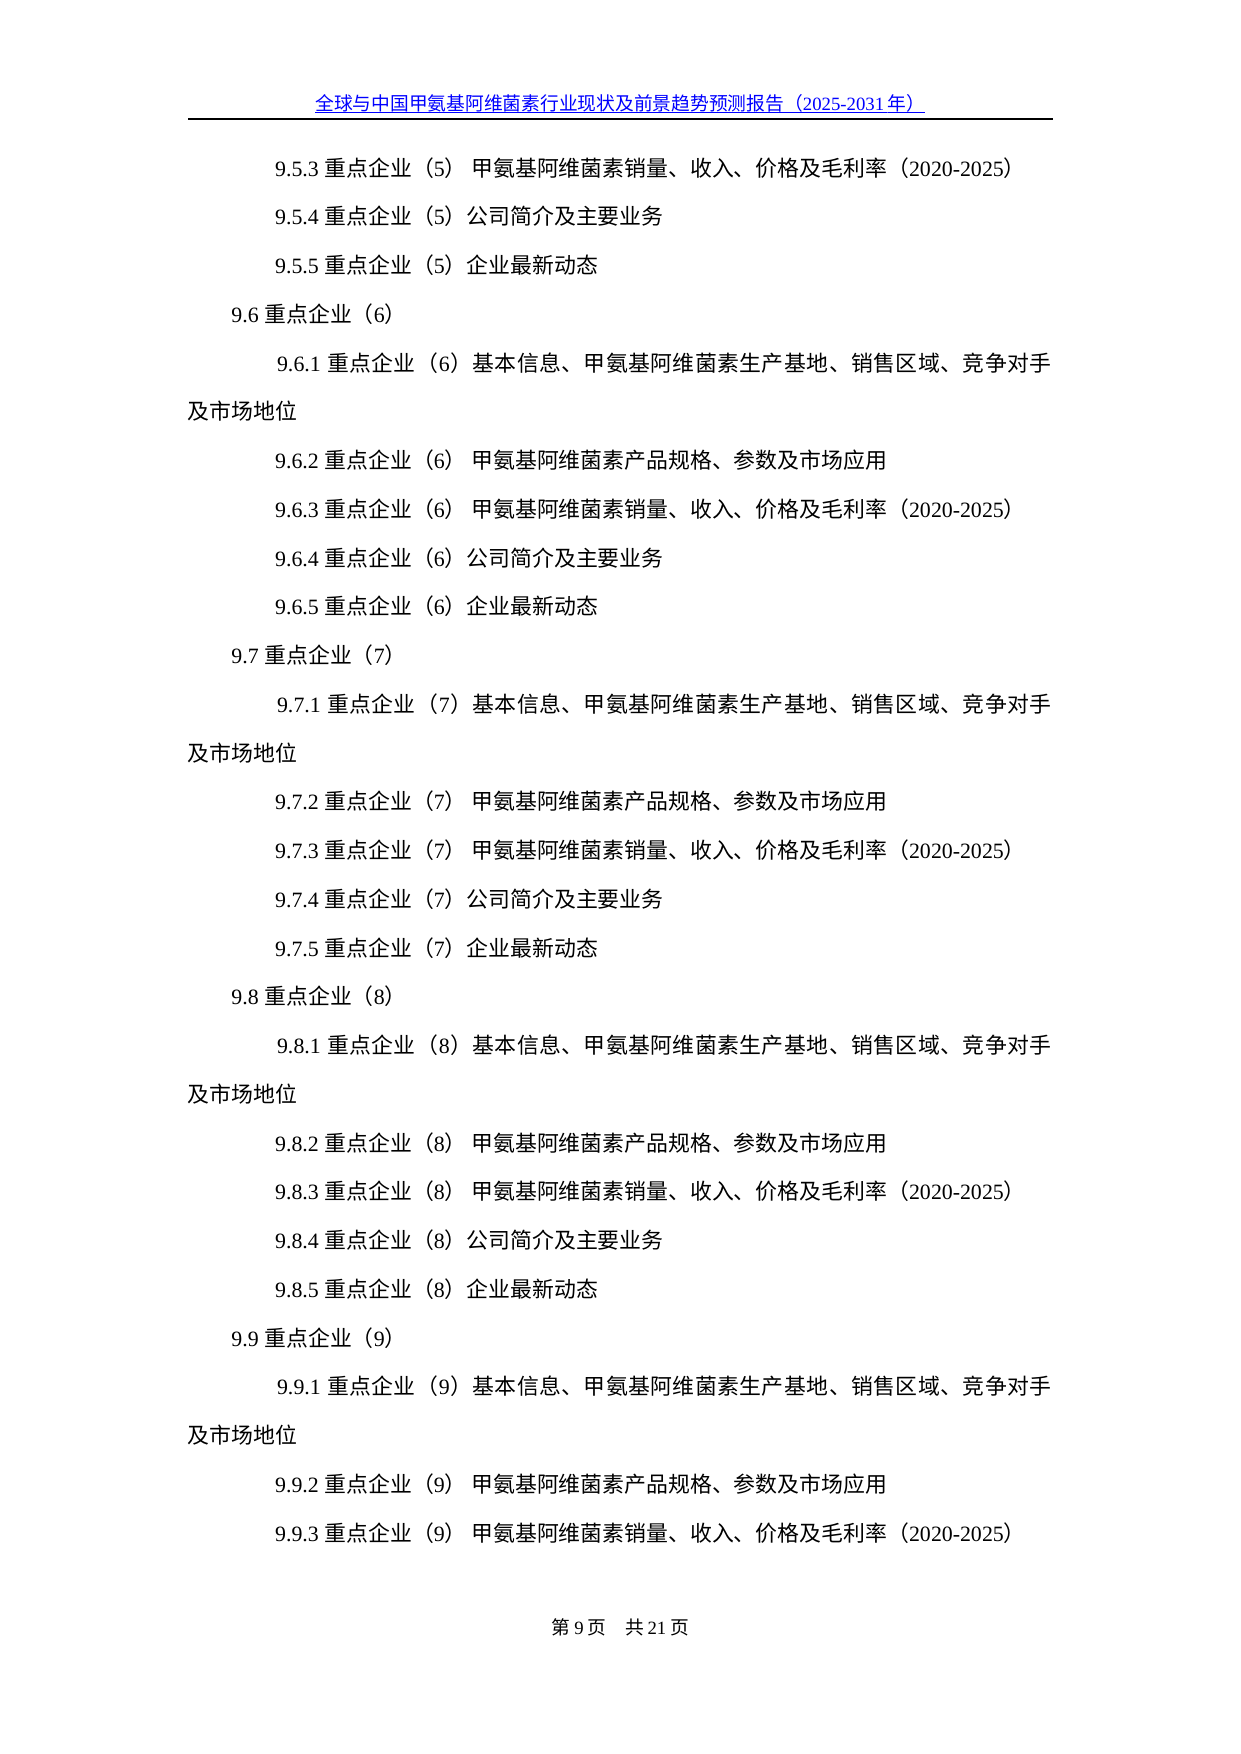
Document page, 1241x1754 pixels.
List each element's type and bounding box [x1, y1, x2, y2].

text [187, 150, 1053, 1548]
